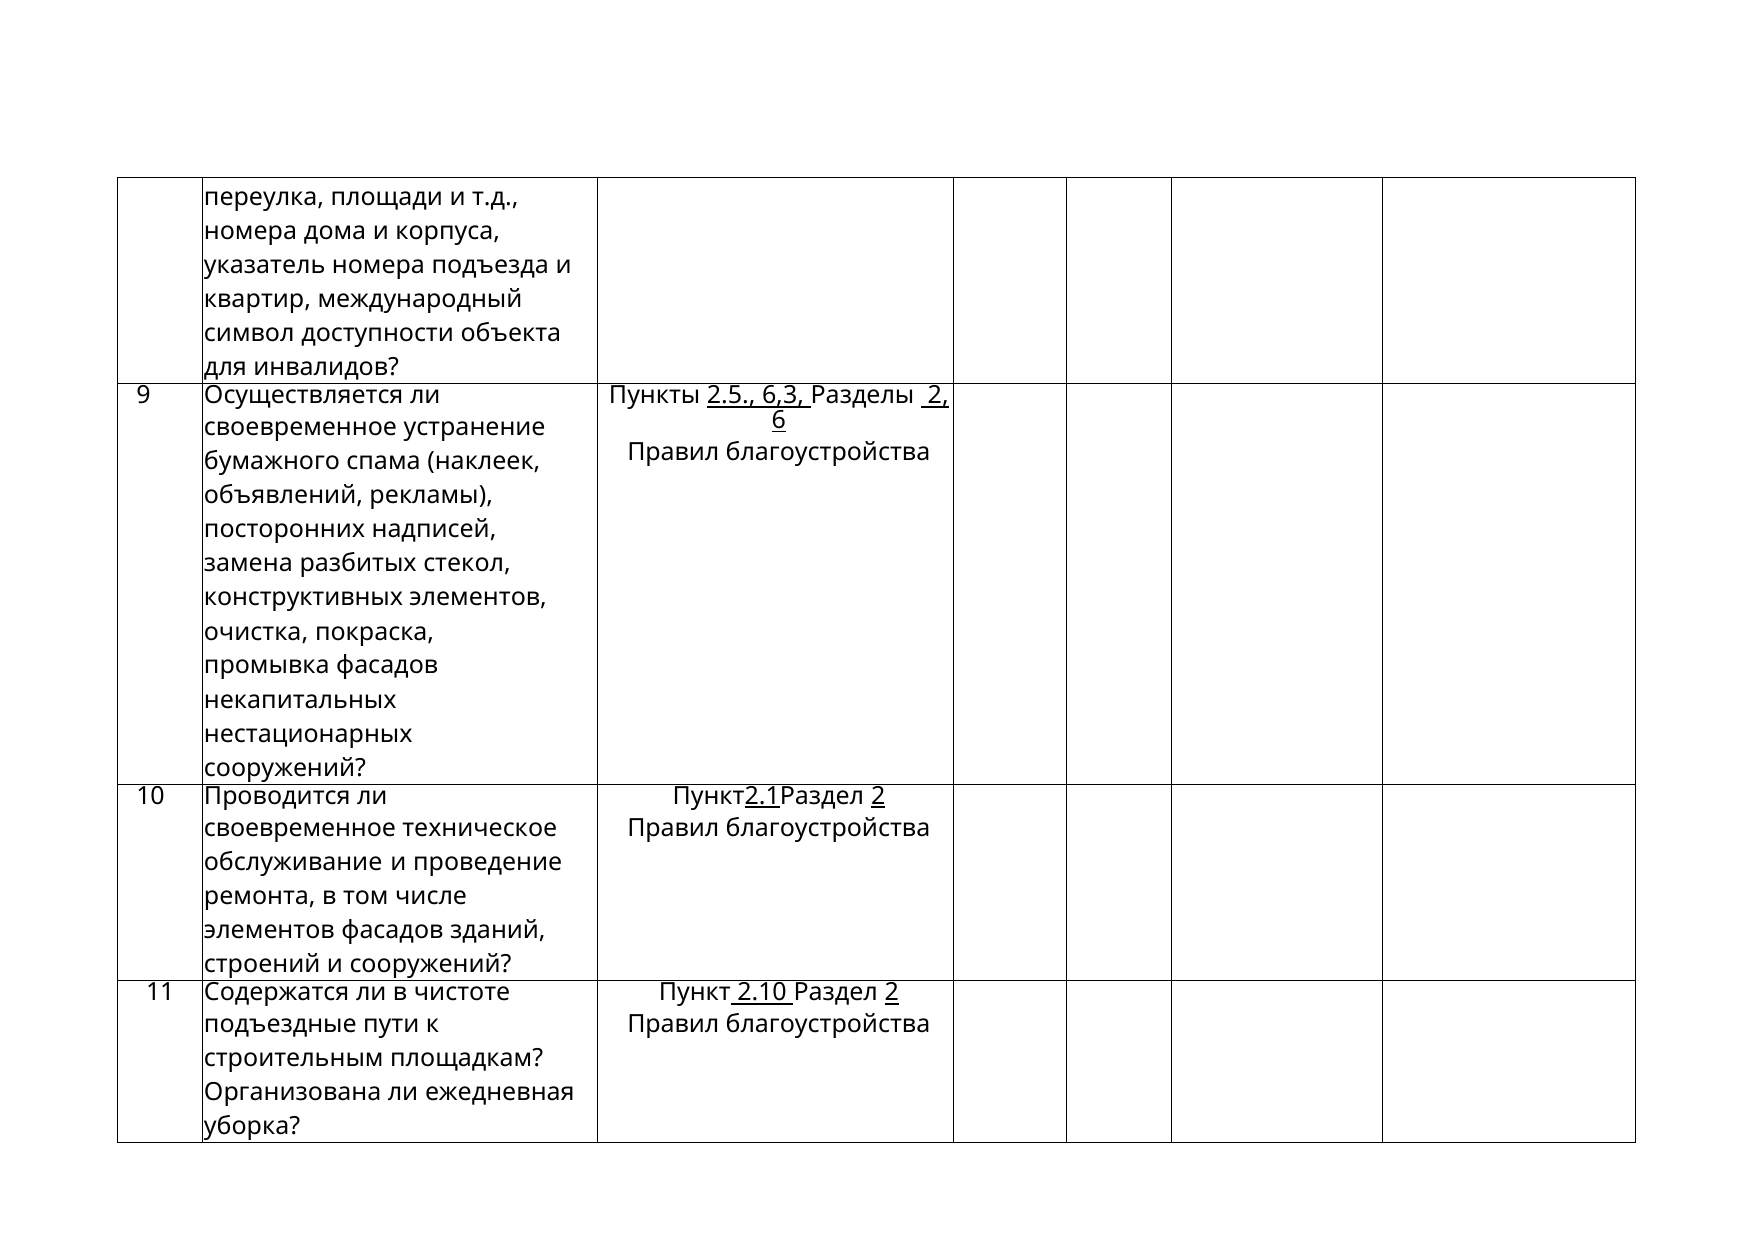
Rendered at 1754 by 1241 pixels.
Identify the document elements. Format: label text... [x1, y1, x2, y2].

table_cell Проводится ли своевременное техническое обслуживание и проведение ремонта, в том числе элементов фасадов зданий, строений и сооружений? [203, 785, 597, 980]
table_cell Осуществляется ли своевременное устранение бумажного спама (наклеек, объявлений, рекламы), посторонних надписей, замена разбитых стекол, конструктивных элементов, очистка, покраска, промывка фасадов некапитальных нестационарных сооружений? [203, 384, 597, 783]
table_cell [954, 785, 1066, 980]
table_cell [598, 178, 953, 383]
table_cell Содержатся ли в чистоте подъездные пути к строительным площадкам? Организована ли ежедневная уборка? [203, 981, 597, 1142]
table_cell [1172, 178, 1382, 383]
table_cell [1067, 178, 1171, 383]
table_cell [1172, 384, 1382, 783]
table_cell Пункт 2.10 Раздел 2 Правил благоустройства [598, 981, 953, 1142]
table_cell [1172, 785, 1382, 980]
table_cell 10 [118, 785, 202, 980]
table_cell [1383, 981, 1635, 1142]
table_cell [1172, 981, 1382, 1142]
table_cell 11 [118, 981, 202, 1142]
table_cell Пункт2.1Раздел 2 Правил благоустройства [598, 785, 953, 980]
table_cell [1383, 785, 1635, 980]
table_cell [954, 178, 1066, 383]
table_cell [1383, 384, 1635, 783]
table_cell 9 [118, 384, 202, 783]
table_cell Пункты 2.5., 6,3, Разделы 2, 6 Правил благоустройства [598, 384, 953, 783]
table_cell 8 [118, 178, 202, 383]
table_cell [1383, 178, 1635, 383]
table_cell [954, 981, 1066, 1142]
table_cell [1067, 785, 1171, 980]
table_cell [203, 178, 597, 383]
table_cell [1067, 981, 1171, 1142]
table_cell [954, 384, 1066, 783]
table_cell [1067, 384, 1171, 783]
